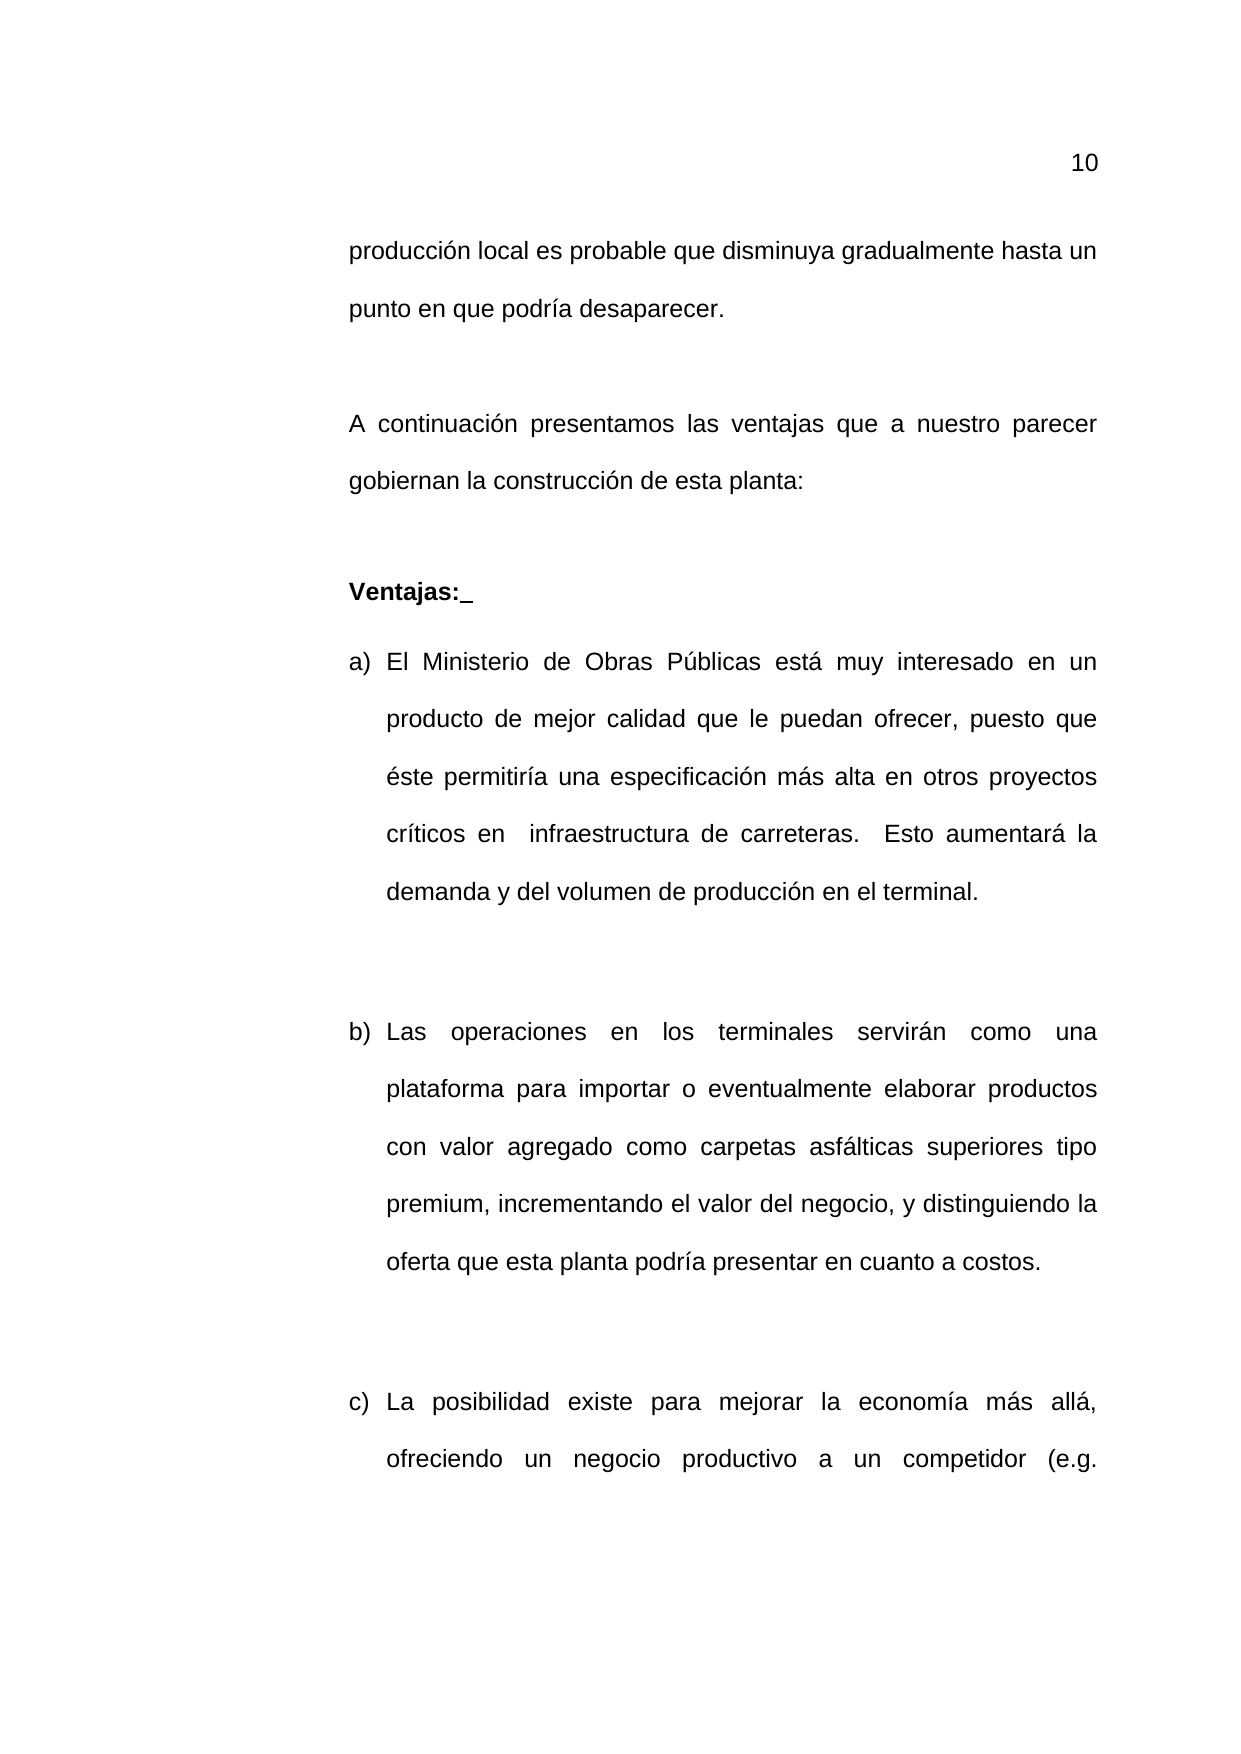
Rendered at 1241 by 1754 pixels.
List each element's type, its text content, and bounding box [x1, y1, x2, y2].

list El Ministerio de Obras Públicas está muy interesado en un producto de mejor calidad que le puedan ofrecer, puesto que éste permitiría una especificación más alta en otros proyectos críticos en infraestructura de carreteras. Esto aumentará la demanda y del volumen de producción en el terminal. [349, 646, 1098, 905]
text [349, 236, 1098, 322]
text Ventajas: [275, 576, 1098, 605]
text A continuación presentamos las ventajas que a nuestro parecer gobiernan la construcción de esta planta: [349, 409, 1098, 495]
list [349, 1386, 1098, 1473]
list Las operaciones en los terminales servirán como una plataforma para importar o eventualmente elaborar productos con valor agregado como carpetas asfálticas superiores tipo premium, incrementando el valor del negocio, y distinguiendo la oferta que esta planta podría presentar en cuanto a costos. [349, 1016, 1098, 1275]
